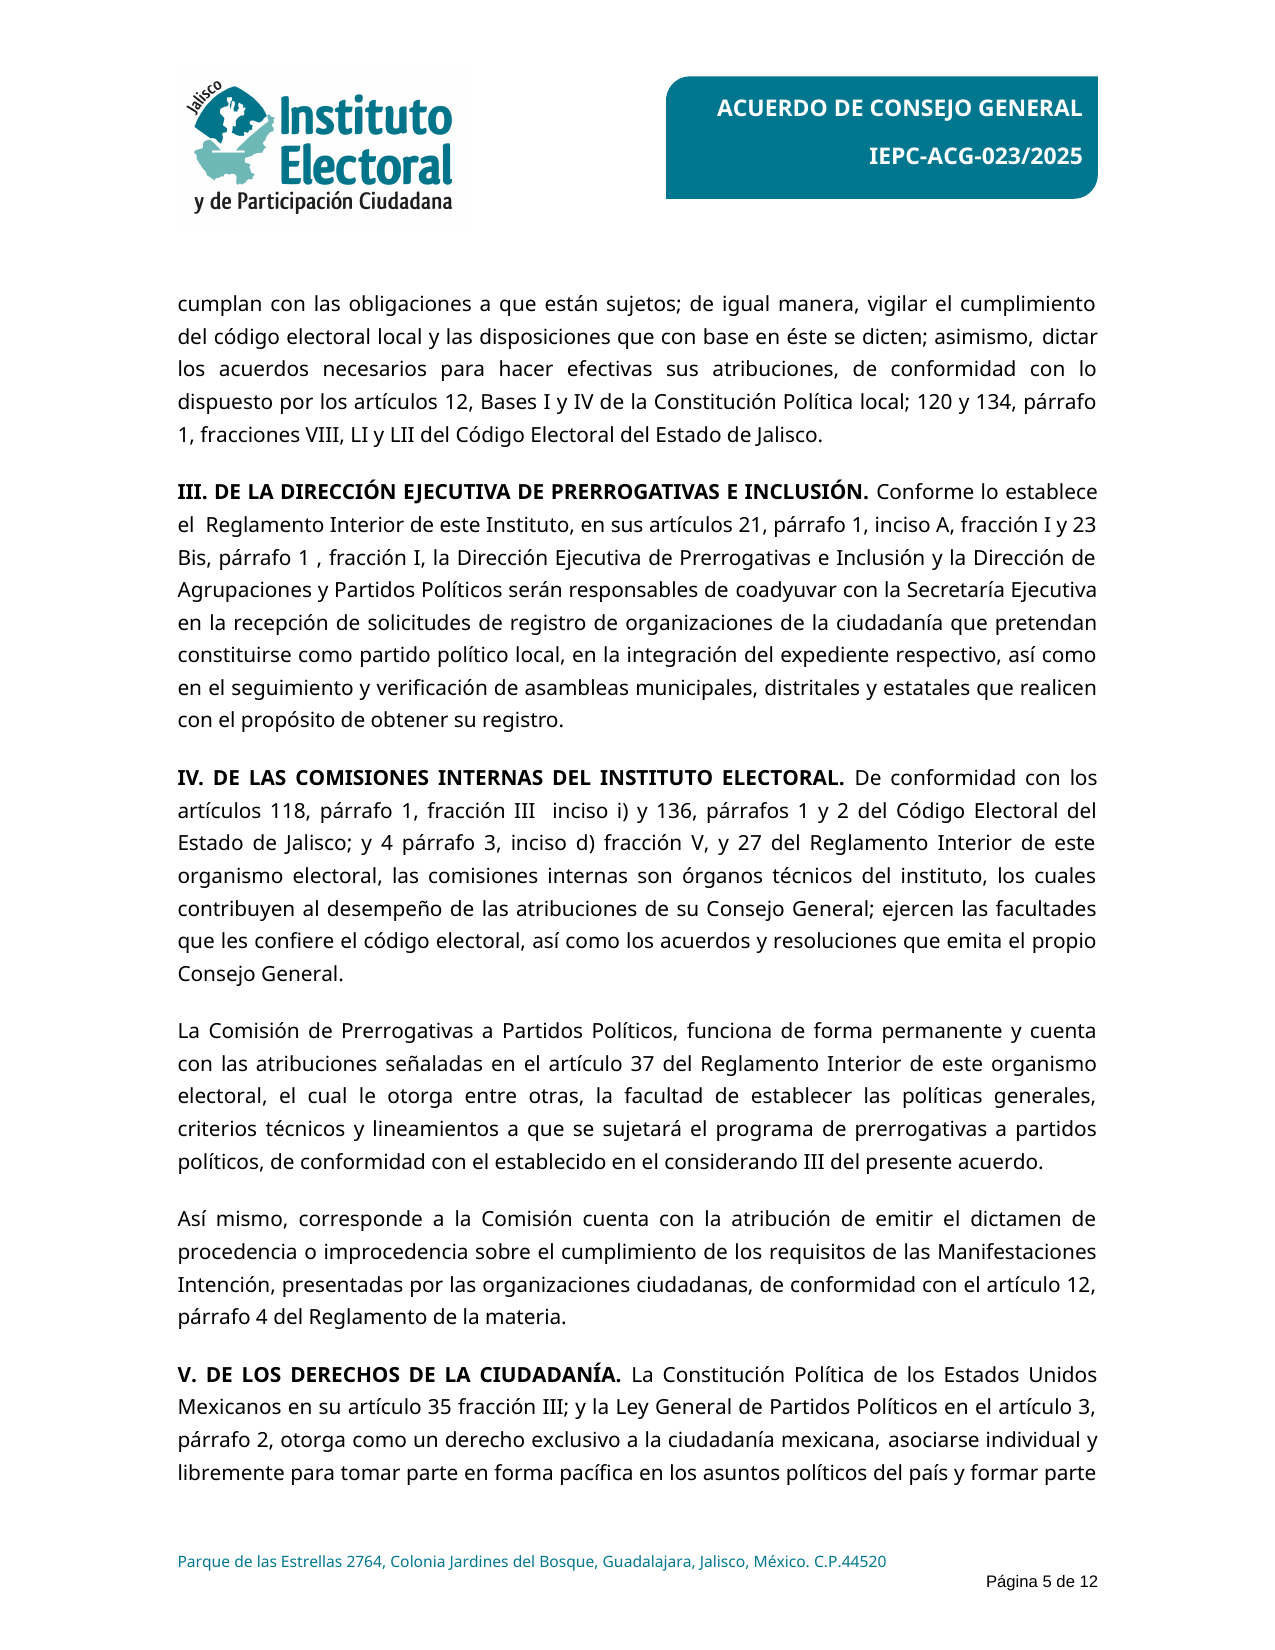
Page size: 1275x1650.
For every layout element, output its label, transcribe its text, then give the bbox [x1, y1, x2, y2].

text Así mismo, corresponde a la Comisión cuenta con la atribución de emitir el dictamen de procedencia o improcedencia sobre el cumplimiento de los requisitos de las Manifestaciones Intención, presentadas por las organizaciones ciudadanas, de conformidad con el artículo 12, párrafo 4 del Reglamento de la materia. [177, 1204, 1098, 1331]
text La Comisión de Prerrogativas a Partidos Políticos, funciona de forma permanente y cuenta con las atribuciones señaladas en el artículo 37 del Reglamento Interior de este organismo electoral, el cual le otorga entre otras, la facultad de establecer las políticas generales, criterios técnicos y lineamientos a que se sujetará el programa de prerrogativas a partidos políticos, de conformidad con el establecido en el considerando III del presente acuerdo. [177, 1016, 1098, 1175]
text III. DE LA DIRECCIÓN EJECUTIVA DE PRERROGATIVAS E INCLUSIÓN. Conforme lo establece el Reglamento Interior de este Instituto, en sus artículos 21, párrafo 1, inciso A, fracción I y 23 Bis, párrafo 1 , fracción I, la Dirección Ejecutiva de Prerrogativas e Inclusión y la Dirección de Agrupaciones y Partidos Políticos serán responsables de coadyuvar con la Secretaría Ejecutiva en la recepción de solicitudes de registro de organizaciones de la ciudadanía que pretendan constituirse como partido político local, en la integración del expediente respectivo, así como en el seguimiento y verificación de asambleas municipales, distritales y estatales que realicen con el propósito de obtener su registro. [177, 477, 1098, 734]
text IV. DE LAS COMISIONES INTERNAS DEL INSTITUTO ELECTORAL. De conformidad con los artículos 118, párrafo 1, fracción III inciso i) y 136, párrafos 1 y 2 del Código Electoral del Estado de Jalisco; y 4 párrafo 3, inciso d) fracción V, y 27 del Reglamento Interior de este organismo electoral, las comisiones internas son órganos técnicos del instituto, los cuales contribuyen al desempeño de las atribuciones de su Consejo General; ejercen las facultades que les confiere el código electoral, así como los acuerdos y resoluciones que emita el propio Consejo General. [177, 763, 1098, 987]
picture [177, 70, 473, 229]
